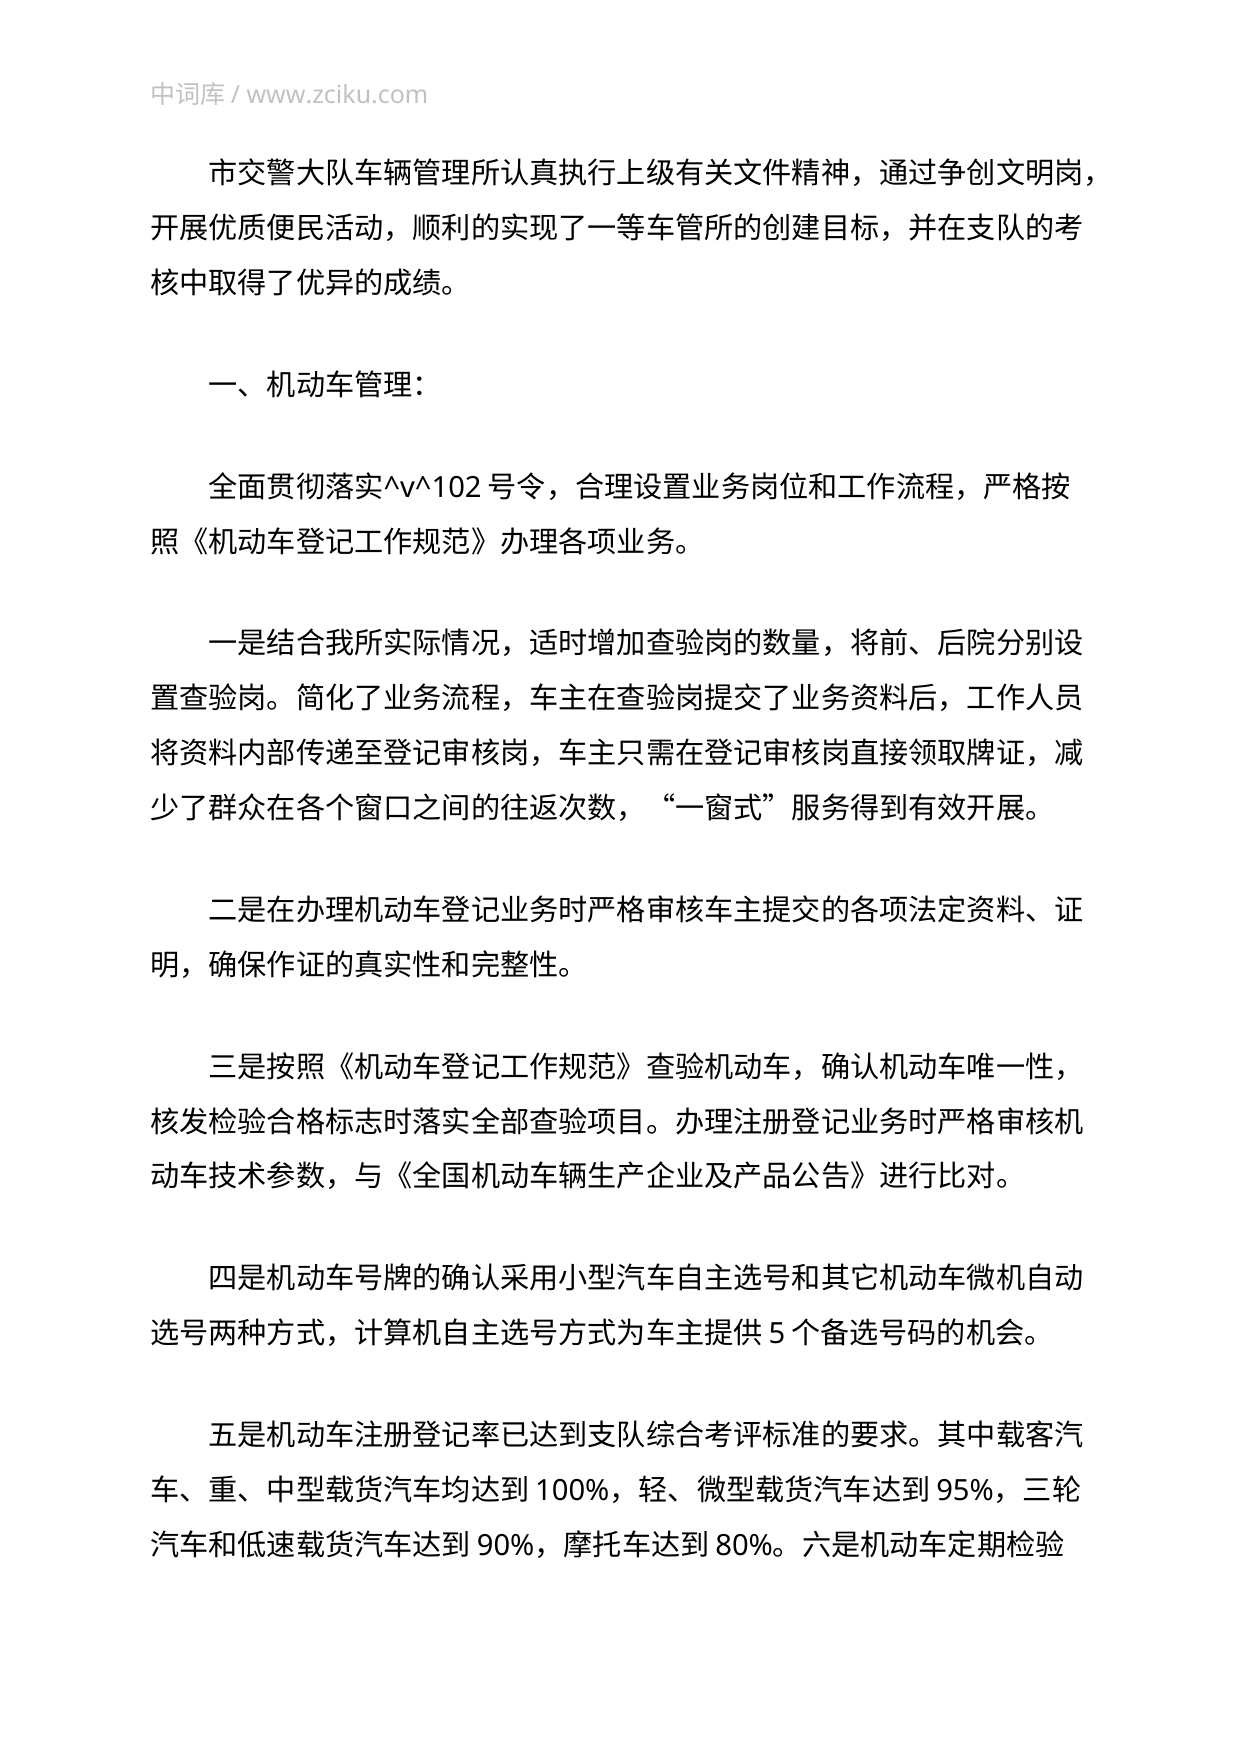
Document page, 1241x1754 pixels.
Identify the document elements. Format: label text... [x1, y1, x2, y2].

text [150, 1412, 1090, 1564]
text 一、机动车管理： [150, 362, 1090, 404]
text 四是机动车号牌的确认采用小型汽车自主选号和其它机动车微机自动选号两种方式，计算机自主选号方式为车主提供5个备选号码的机会。 [150, 1255, 1090, 1352]
text 三是按照《机动车登记工作规范》查验机动车，确认机动车唯一性，核发检验合格标志时落实全部查验项目。办理注册登记业务时严格审核机动车技术参数，与《全国机动车辆生产企业及产品公告》进行比对。 [150, 1043, 1090, 1195]
text 一是结合我所实际情况，适时增加查验岗的数量，将前、后院分别设置查验岗。简化了业务流程，车主在查验岗提交了业务资料后，工作人员将资料内部传递至登记审核岗，车主只需在登记审核岗直接领取牌证，减少了群众在各个窗口之间的往返次数，“一窗式”服务得到有效开展。 [150, 620, 1090, 827]
text 全面贯彻落实^v^102号令，合理设置业务岗位和工作流程，严格按照《机动车登记工作规范》办理各项业务。 [150, 463, 1090, 561]
text 二是在办理机动车登记业务时严格审核车主提交的各项法定资料、证明，确保作证的真实性和完整性。 [150, 887, 1090, 984]
text 市交警大队车辆管理所认真执行上级有关文件精神，通过争创文明岗，开展优质便民活动，顺利的实现了一等车管所的创建目标，并在支队的考核中取得了优异的成绩。 [150, 150, 1090, 302]
